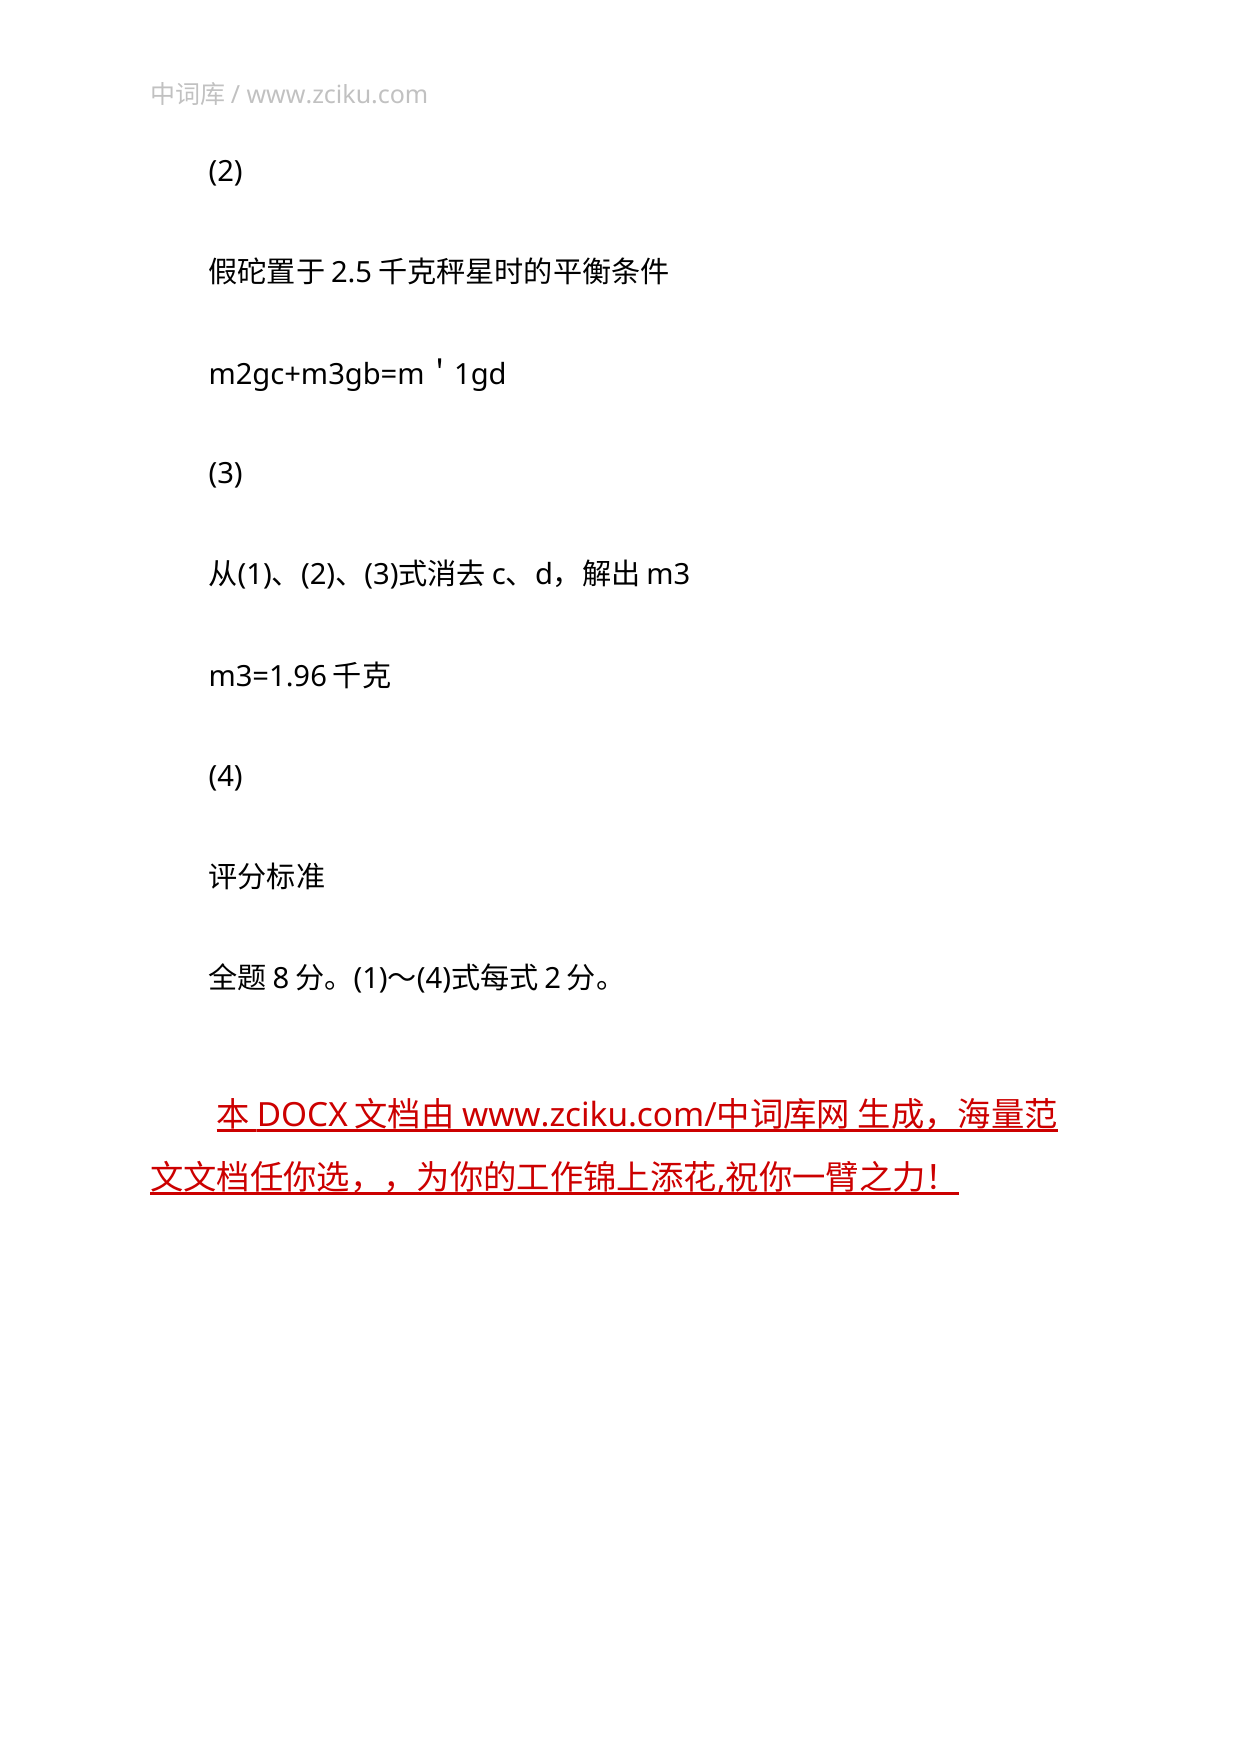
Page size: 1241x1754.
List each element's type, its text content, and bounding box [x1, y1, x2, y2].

text m2gc+m3gb=m＇1gd [150, 350, 1090, 393]
text 假砣置于2.5千克秤星时的平衡条件 [150, 248, 1090, 291]
text 从(1)、(2)、(3)式消去c、d，解出m3 [150, 551, 1090, 593]
text 评分标准 [150, 853, 1090, 896]
text m3=1.96千克 [150, 653, 1090, 695]
text (4) [150, 755, 1090, 794]
text 本DOCX文档由 www.zciku.com/中词库网 生成，海量范文文档任你选，，为你的工作锦上添花,祝你一臂之力！ [150, 1088, 1090, 1199]
text (2) [150, 150, 1090, 190]
text (3) [150, 452, 1090, 492]
text 全题8分。(1)～(4)式每式2分。 [150, 955, 1090, 997]
